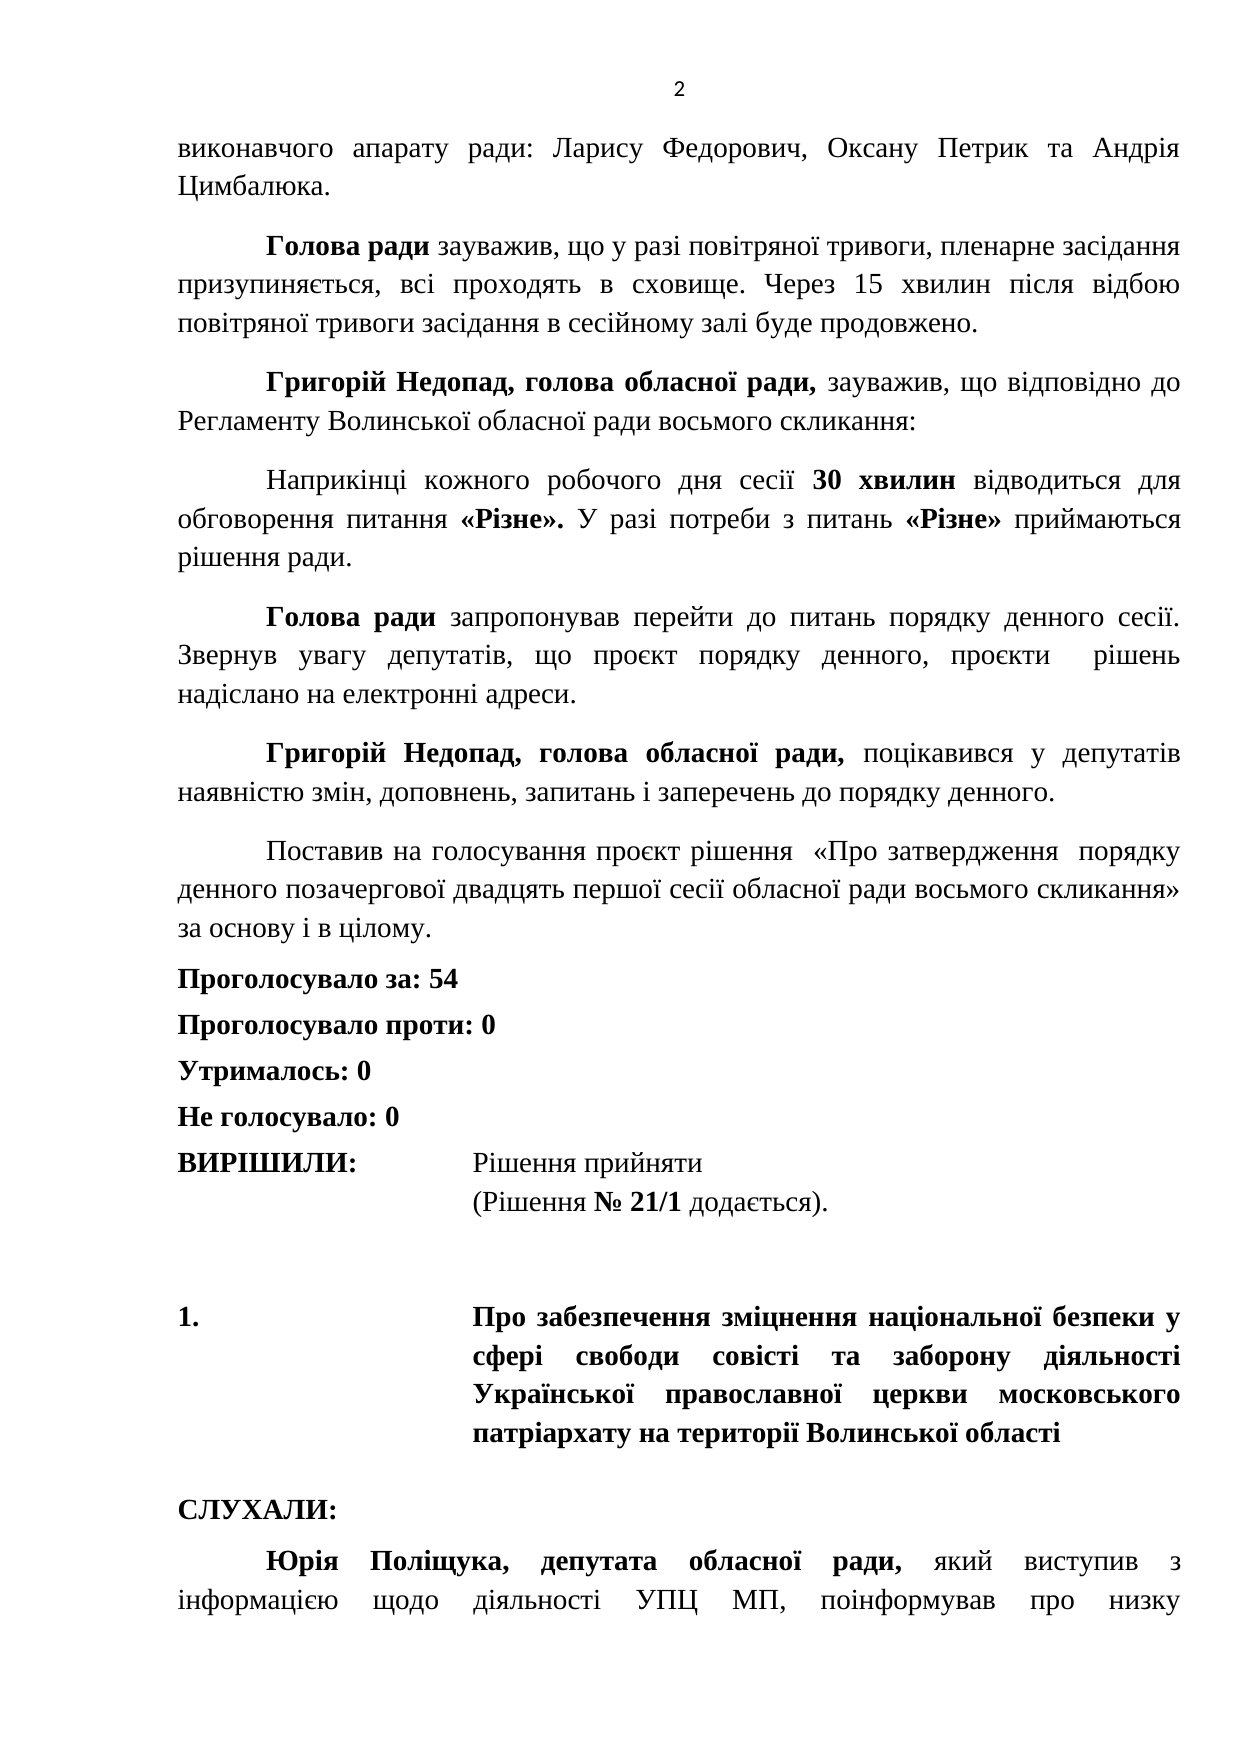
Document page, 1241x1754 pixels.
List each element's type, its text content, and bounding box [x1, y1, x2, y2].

text СЛУХАЛИ: [177, 1492, 1181, 1526]
text (Рішення № 21/1 додається). [177, 1184, 1181, 1217]
list Про забезпечення зміцнення національної безпеки у сфері свободи совісті та заборону діяльності Української православної церкви московського патріархату на території Волинської області [177, 1299, 1181, 1449]
text Не голосувало: 0 [177, 1099, 1181, 1133]
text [177, 130, 1181, 202]
text Григорій Недопад, голова обласної ради, поцікавився у депутатів наявністю змін, доповнень, запитань і заперечень до порядку денного. [177, 735, 1181, 807]
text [177, 1543, 1181, 1615]
text Проголосувало за: 54 [177, 961, 1181, 995]
text Голова ради зауважив, що у разі повітряної тривоги, пленарне засідання призупиняється, всі проходять в сховище. Через 15 хвилин після відбою повітряної тривоги засідання в сесійному залі буде продовжено. [177, 228, 1181, 338]
text Голова ради запропонував перейти до питань порядку денного сесії. Звернув увагу депутатів, що проєкт порядку денного, проєкти рішень надіслано на електронні адреси. [177, 599, 1181, 709]
text Утрималось: 0 [177, 1053, 1181, 1087]
text ВИРІШИЛИ: Рішення прийняти [177, 1145, 1181, 1179]
text Григорій Недопад, голова обласної ради, зауважив, що відповідно до Регламенту Волинської обласної ради восьмого скликання: [177, 364, 1181, 436]
text Наприкінці кожного робочого дня сесії 30 хвилин відводиться для обговорення питання «Різне». У разі потреби з питань «Різне» приймаються рішення ради. [177, 462, 1181, 573]
text Проголосувало проти: 0 [177, 1007, 1181, 1041]
text Поставив на голосування проєкт рішення «Про затвердження порядку денного позачергової двадцять першої сесії обласної ради восьмого скликання» за основу і в цілому. [177, 833, 1181, 944]
